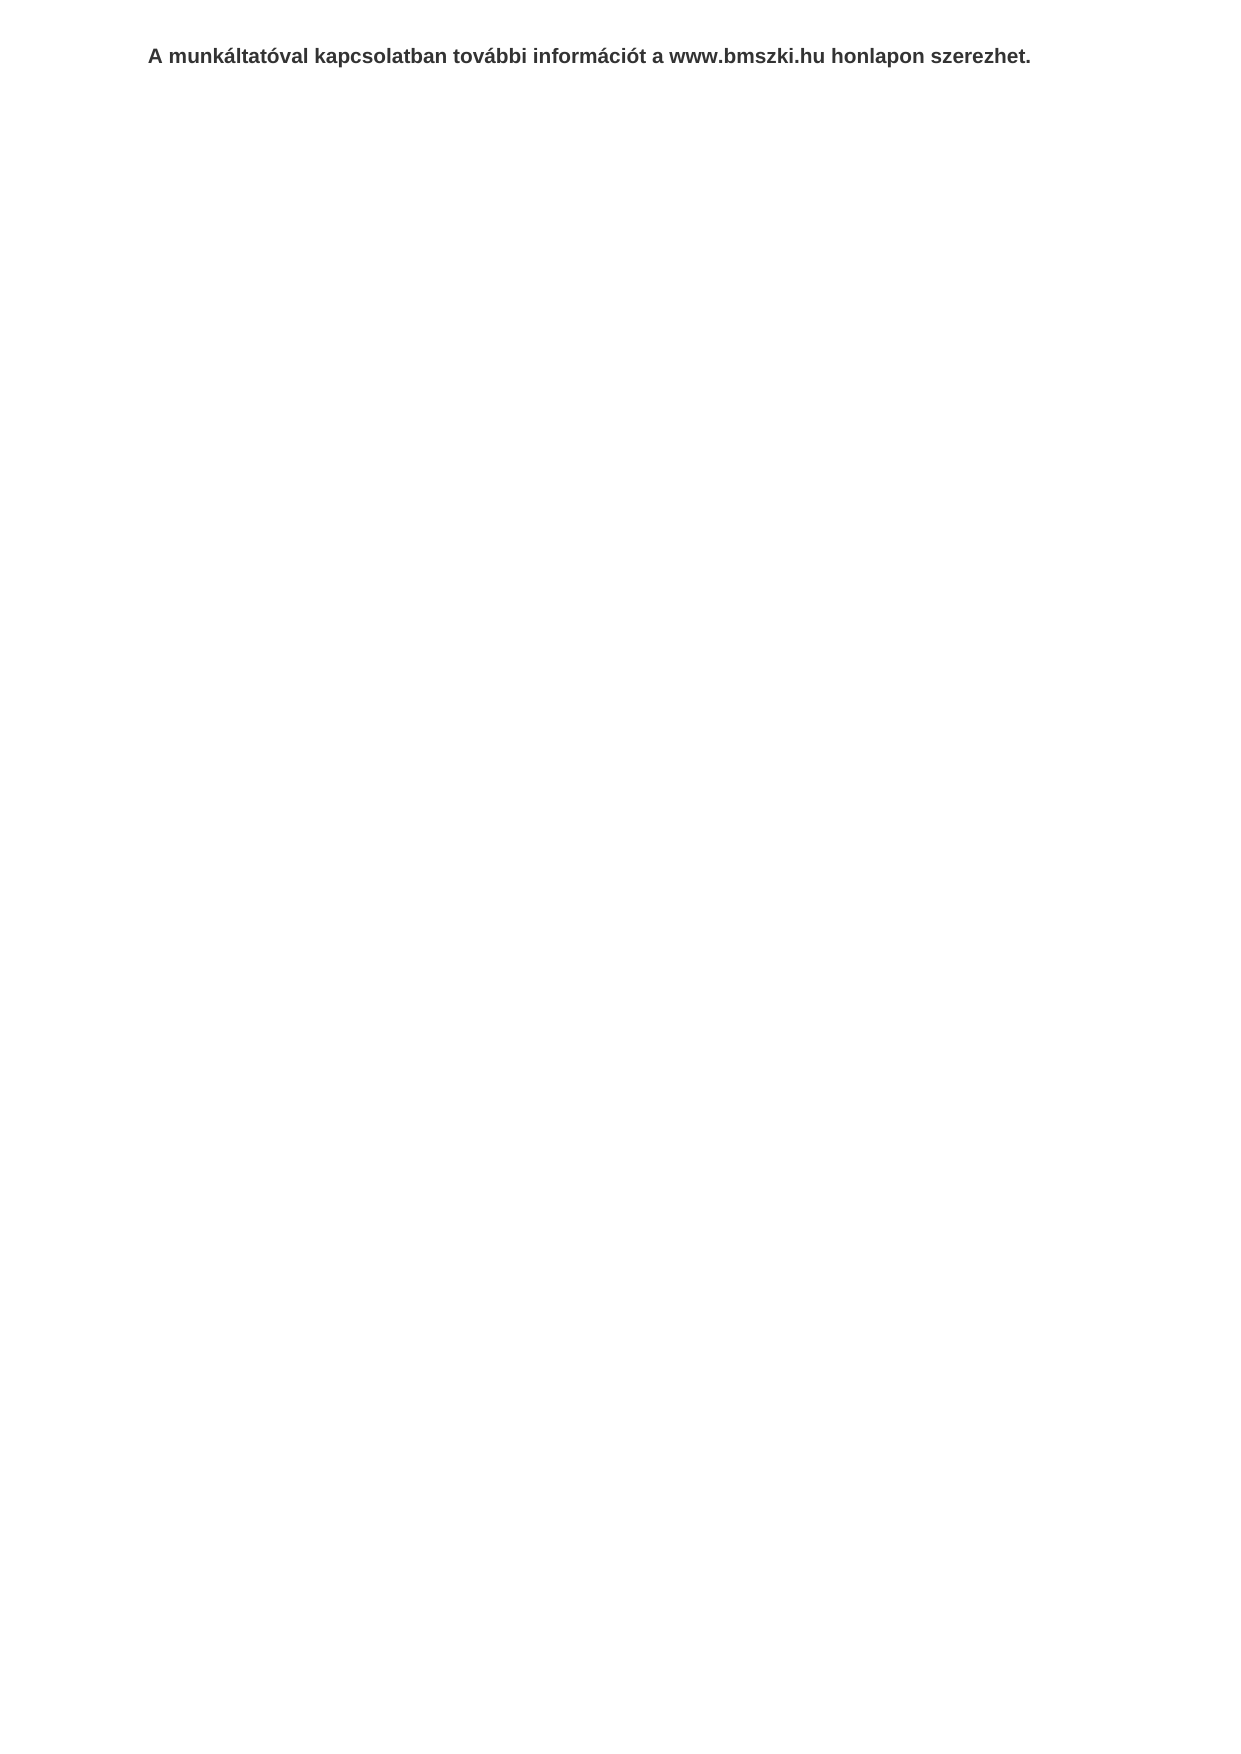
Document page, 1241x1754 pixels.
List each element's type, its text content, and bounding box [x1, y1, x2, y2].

text A munkáltatóval kapcsolatban további információt a www.bmszki.hu honlapon szerezhet. [148, 44, 1093, 68]
